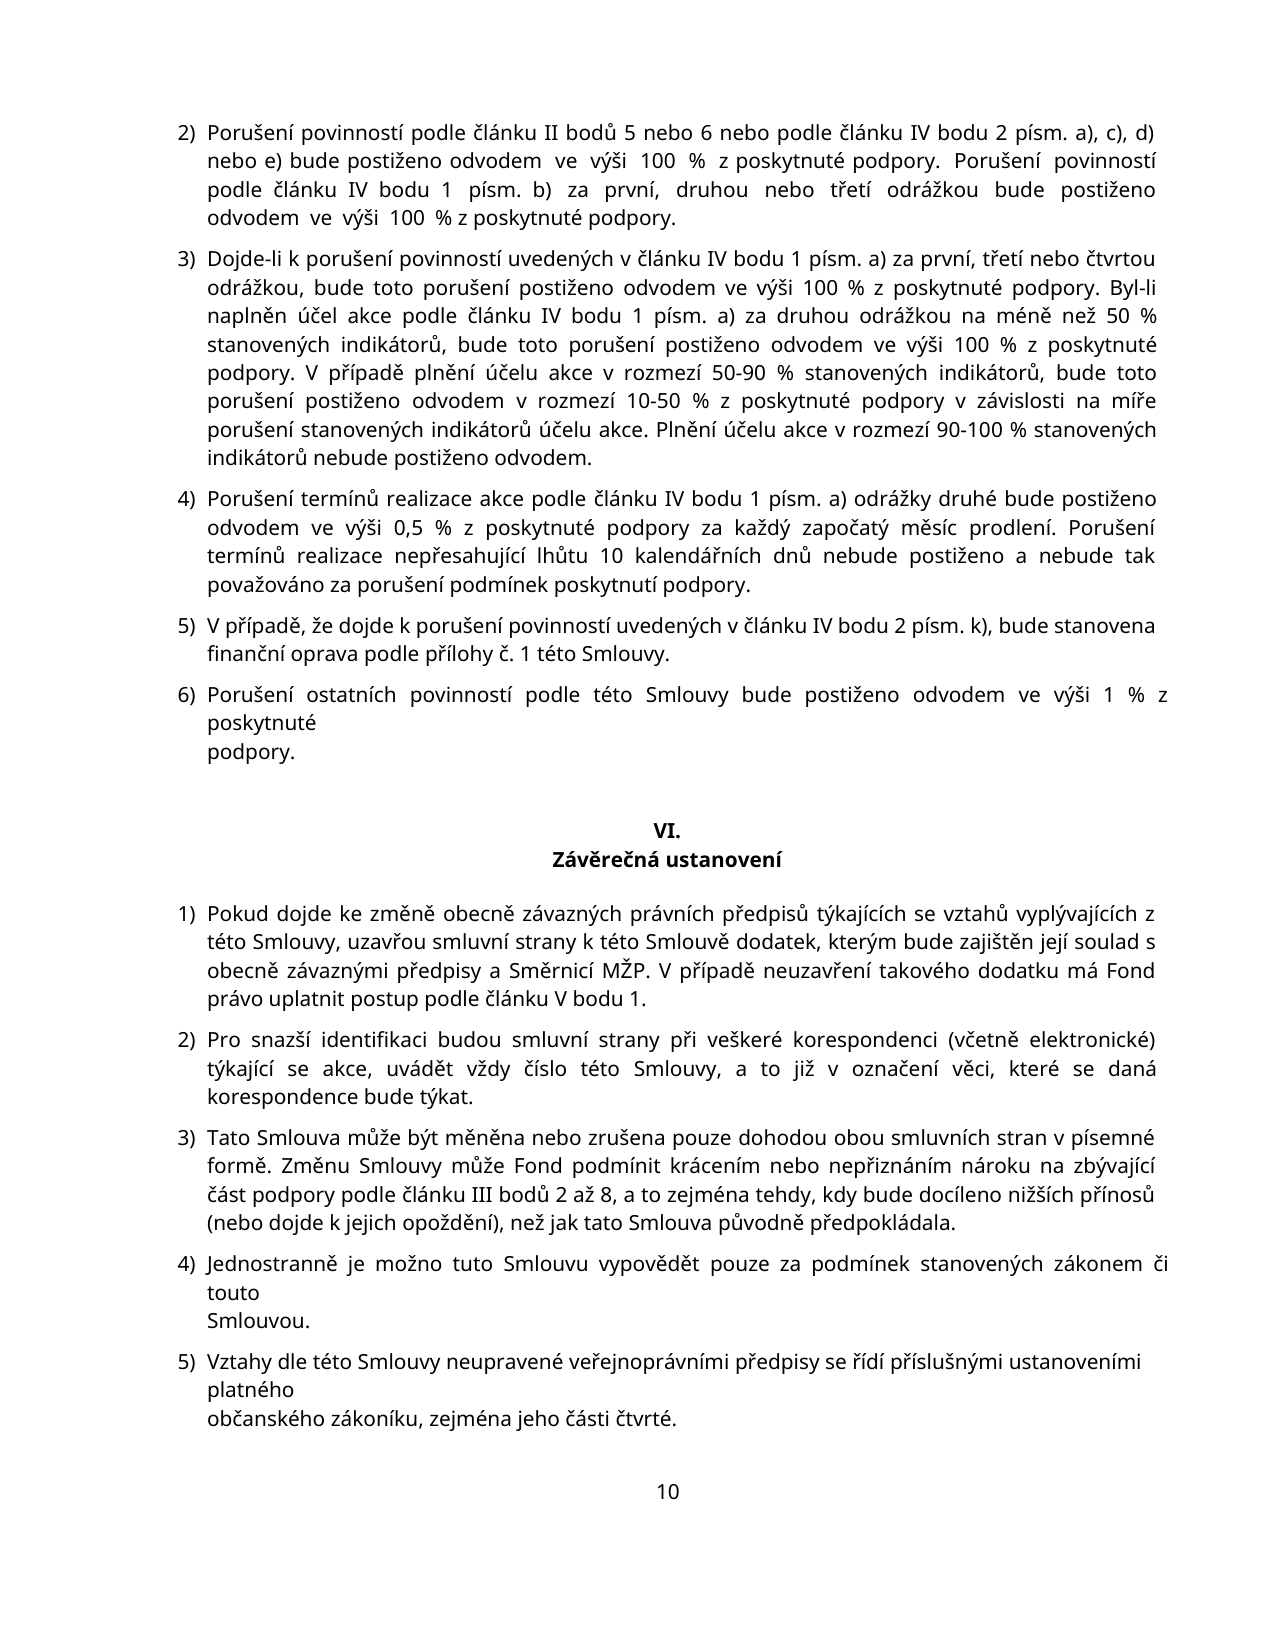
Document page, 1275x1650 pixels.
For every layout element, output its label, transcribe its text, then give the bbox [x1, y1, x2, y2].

list V případě, že dojde k porušení povinností uvedených v článku IV bodu 2 písm. k), bude stanovena finanční oprava podle přílohy č. 1 této Smlouvy. [177, 611, 1157, 668]
list Vztahy dle této Smlouvy neupravené veřejnoprávními předpisy se řídí příslušnými ustanoveními platného [177, 1347, 1169, 1404]
text Smlouvou. [207, 1306, 1169, 1334]
list Porušení termínů realizace akce podle článku IV bodu 1 písm. a) odrážky druhé bude postiženo odvodem ve výši 0,5 % z poskytnuté podpory za každý započatý měsíc prodlení. Porušení termínů realizace nepřesahující lhůtu 10 kalendářních dnů nebude postiženo a nebude tak považováno za porušení podmínek poskytnutí podpory. [177, 484, 1157, 598]
list Dojde-li k porušení povinností uvedených v článku IV bodu 1 písm. a) za první, třetí nebo čtvrtou odrážkou, bude toto porušení postiženo odvodem ve výši 100 % z poskytnuté podpory. Byl-li naplněn účel akce podle článku IV bodu 1 písm. a) za druhou odrážkou na méně než 50 % stanovených indikátorů, bude toto porušení postiženo odvodem ve výši 100 % z poskytnuté podpory. V případě plnění účelu akce v rozmezí 50-90 % stanovených indikátorů, bude toto porušení postiženo odvodem v rozmezí 10-50 % z poskytnuté podpory v závislosti na míře porušení stanovených indikátorů účelu akce. Plnění účelu akce v rozmezí 90-100 % stanovených indikátorů nebude postiženo odvodem. [177, 244, 1157, 472]
subtitle VI. [272, 816, 1062, 845]
list Jednostranně je možno tuto Smlouvu vypovědět pouze za podmínek stanovených zákonem či touto [177, 1249, 1169, 1306]
list Porušení ostatních povinností podle této Smlouvy bude postiženo odvodem ve výši 1 % z poskytnuté [177, 680, 1169, 737]
text podpory. [207, 737, 1169, 766]
list Porušení povinností podle článku II bodů 5 nebo 6 nebo podle článku IV bodu 2 písm. a), c), d) nebo e) bude postiženo odvodem ve výši 100 % z poskytnuté podpory. Porušení povinností podle článku IV bodu 1 písm. b) za první, druhou nebo třetí odrážkou bude postiženo odvodem ve výši 100 % z poskytnuté podpory. [177, 118, 1157, 232]
list Tato Smlouva může být měněna nebo zrušena pouze dohodou obou smluvních stran v písemné formě. Změnu Smlouvy může Fond podmínit krácením nebo nepřiznáním nároku na zbývající část podpory podle článku III bodů 2 až 8, a to zejména tehdy, kdy bude docíleno nižších přínosů (nebo dojde k jejich opoždění), než jak tato Smlouva původně předpokládala. [177, 1123, 1157, 1237]
subtitle Závěrečná ustanovení [272, 845, 1062, 873]
list Pokud dojde ke změně obecně závazných právních předpisů týkajících se vztahů vyplývajících z této Smlouvy, uzavřou smluvní strany k této Smlouvě dodatek, kterým bude zajištěn její soulad s obecně závaznými předpisy a Směrnicí MŽP. V případě neuzavření takového dodatku má Fond právo uplatnit postup podle článku V bodu 1. [177, 899, 1157, 1013]
text občanského zákoníku, zejména jeho části čtvrté. [207, 1404, 1169, 1432]
list Pro snazší identifikaci budou smluvní strany při veškeré korespondenci (včetně elektronické) týkající se akce, uvádět vždy číslo této Smlouvy, a to již v označení věci, které se daná korespondence bude týkat. [177, 1025, 1157, 1111]
